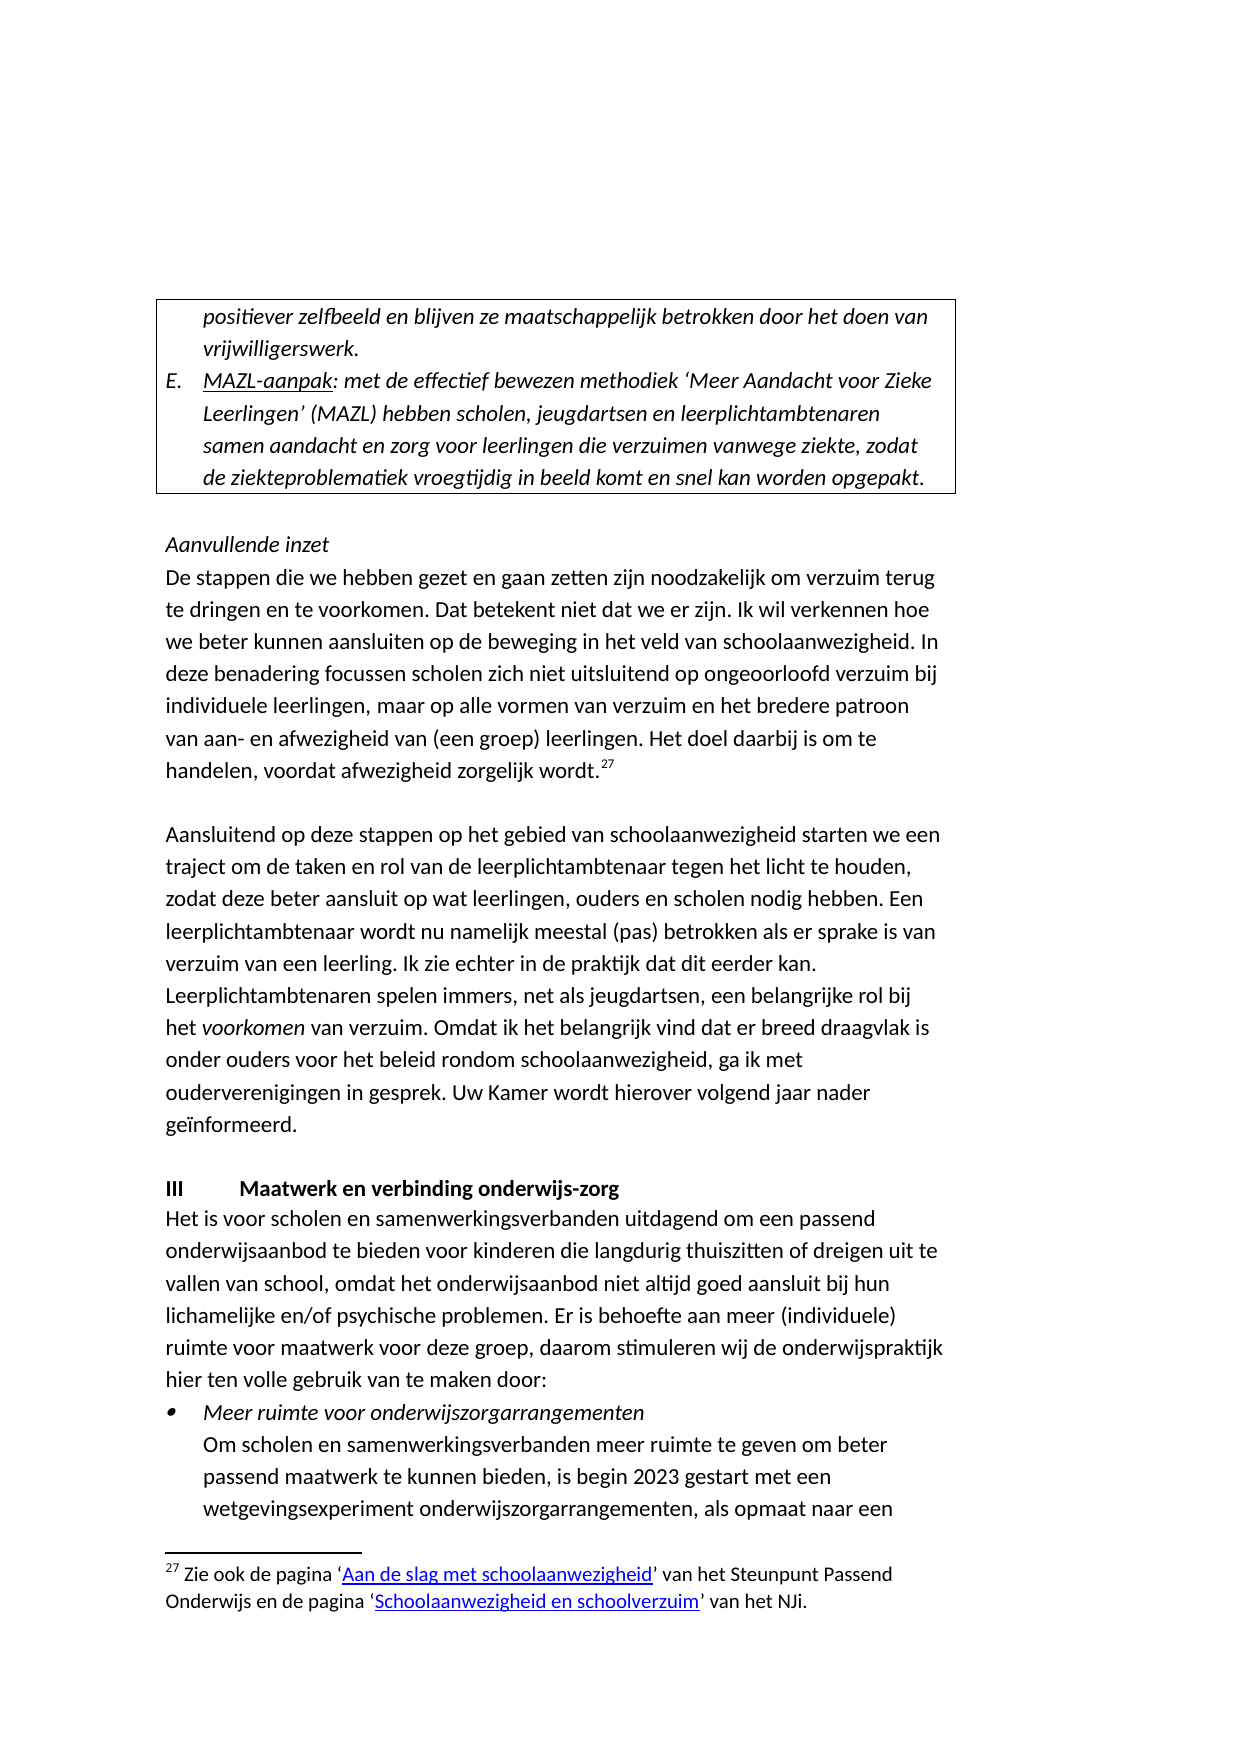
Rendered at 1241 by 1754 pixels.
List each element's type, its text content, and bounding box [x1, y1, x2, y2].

text Het is voor scholen en samenwerkingsverbanden uitdagend om een passend onderwijsaanbod te bieden voor kinderen die langdurig thuiszitten of dreigen uit te vallen van school, omdat het onderwijsaanbod niet altijd goed aansluit bij hun lichamelijke en/of psychische problemen. Er is behoefte aan meer (individuele) ruimte voor maatwerk voor deze groep, daarom stimuleren wij de onderwijspraktijk hier ten volle gebruik van te maken door: [165, 1204, 947, 1393]
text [203, 1430, 947, 1522]
text III Maatwerk en verbinding onderwijs-zorg [165, 1174, 947, 1202]
text Aanvullende inzet [165, 531, 947, 558]
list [157, 300, 955, 362]
list MAZL-aanpak: met de effectief bewezen methodiek ‘Meer Aandacht voor Zieke Leerlingen’ (MAZL) hebben scholen, jeugdartsen en leerplichtambtenaren samen aandacht en zorg voor leerlingen die verzuimen vanwege ziekte, zodat de ziekteproblematiek vroegtijdig in beeld komt en snel kan worden opgepakt. [157, 363, 955, 493]
list Meer ruimte voor onderwijszorgarrangementen [165, 1398, 947, 1426]
text Aansluitend op deze stappen op het gebied van schoolaanwezigheid starten we een traject om de taken en rol van de leerplichtambtenaar tegen het licht te houden, zodat deze beter aansluit op wat leerlingen, ouders en scholen nodig hebben. Een leerplichtambtenaar wordt nu namelijk meestal (pas) betrokken als er sprake is van verzuim van een leerling. Ik zie echter in de praktijk dat dit eerder kan. Leerplichtambtenaren spelen immers, net als jeugdartsen, een belangrijke rol bij het voorkomen van verzuim. Omdat ik het belangrijk vind dat er breed draagvlak is onder ouders voor het beleid rondom schoolaanwezigheid, ga ik met ouderverenigingen in gesprek. Uw Kamer wordt hierover volgend jaar nader geïnformeerd. [165, 820, 947, 1138]
text De stappen die we hebben gezet en gaan zetten zijn noodzakelijk om verzuim terug te dringen en te voorkomen. Dat betekent niet dat we er zijn. Ik wil verkennen hoe we beter kunnen aansluiten op de beweging in het veld van schoolaanwezigheid. In deze benadering focussen scholen zich niet uitsluitend op ongeoorloofd verzuim bij individuele leerlingen, maar op alle vormen van verzuim en het bredere patroon van aan- en afwezigheid van (een groep) leerlingen. Het doel daarbij is om te handelen, voordat afwezigheid zorgelijk wordt. [165, 563, 947, 784]
